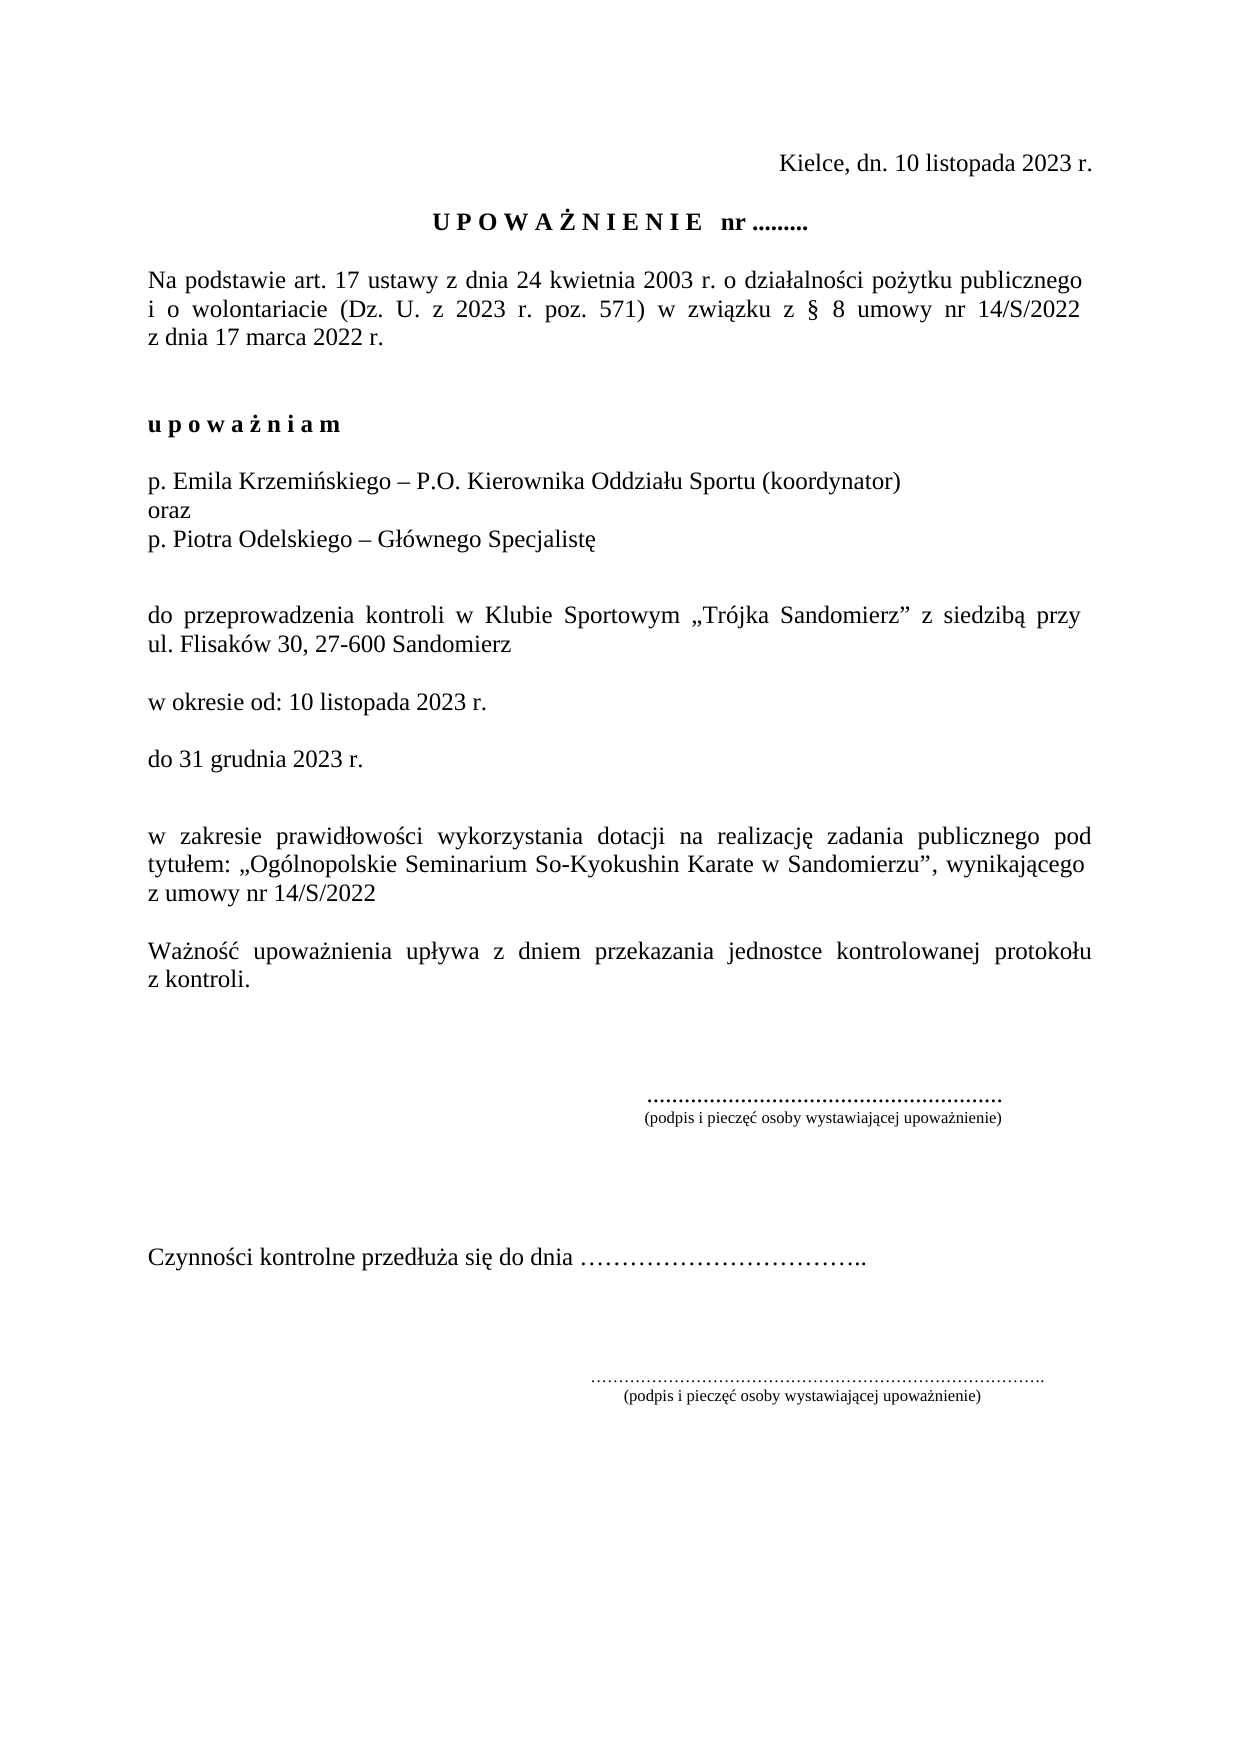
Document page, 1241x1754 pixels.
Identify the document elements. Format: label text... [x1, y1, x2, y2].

text ......................................................... [590, 1079, 1093, 1108]
text oraz [148, 495, 1093, 524]
text Kielce, dn. 10 listopada 2023 r. [148, 148, 1093, 176]
text w okresie od: 10 listopada 2023 r. [148, 687, 1093, 715]
text (podpis i pieczęć osoby wystawiającej upoważnienie) [590, 1108, 1093, 1127]
text do 31 grudnia 2023 r. [148, 744, 1093, 773]
text u p o w a ż n i a m [148, 409, 1093, 437]
text ………………………………………………………………………. [590, 1367, 1093, 1386]
text p. Emila Krzemińskiego – P.O. Kierownika Oddziału Sportu (koordynator) [148, 466, 1093, 495]
text U P O W A Ż N I E N I E nr ......... [148, 207, 1093, 236]
text Ważność upoważnienia upływa z dniem przekazania jednostce kontrolowanej protokołu z kontroli. [148, 936, 1093, 993]
text do przeprowadzenia kontroli w Klubie Sportowym „Trójka Sandomierz” z siedzibą przy ul. Flisaków 30, 27-600 Sandomierz [148, 600, 1093, 658]
text Czynności kontrolne przedłuża się do dnia …………………………….. [148, 1242, 1093, 1271]
text Na podstawie art. 17 ustawy z dnia 24 kwietnia 2003 r. o działalności pożytku publicznego i o wolontariacie (Dz. U. z 2023 r. poz. 571) w związku z § 8 umowy nr 14/S/2022 z dnia 17 marca 2022 r. [148, 265, 1093, 351]
text w zakresie prawidłowości wykorzystania dotacji na realizację zadania publicznego pod tytułem: „Ogólnopolskie Seminarium So-Kyokushin Karate w Sandomierzu”, wynikającego z umowy nr 14/S/2022 [148, 821, 1093, 907]
text p. Piotra Odelskiego – Głównego Specjalistę [148, 524, 1093, 552]
text (podpis i pieczęć osoby wystawiającej upoważnienie) [590, 1386, 1093, 1405]
